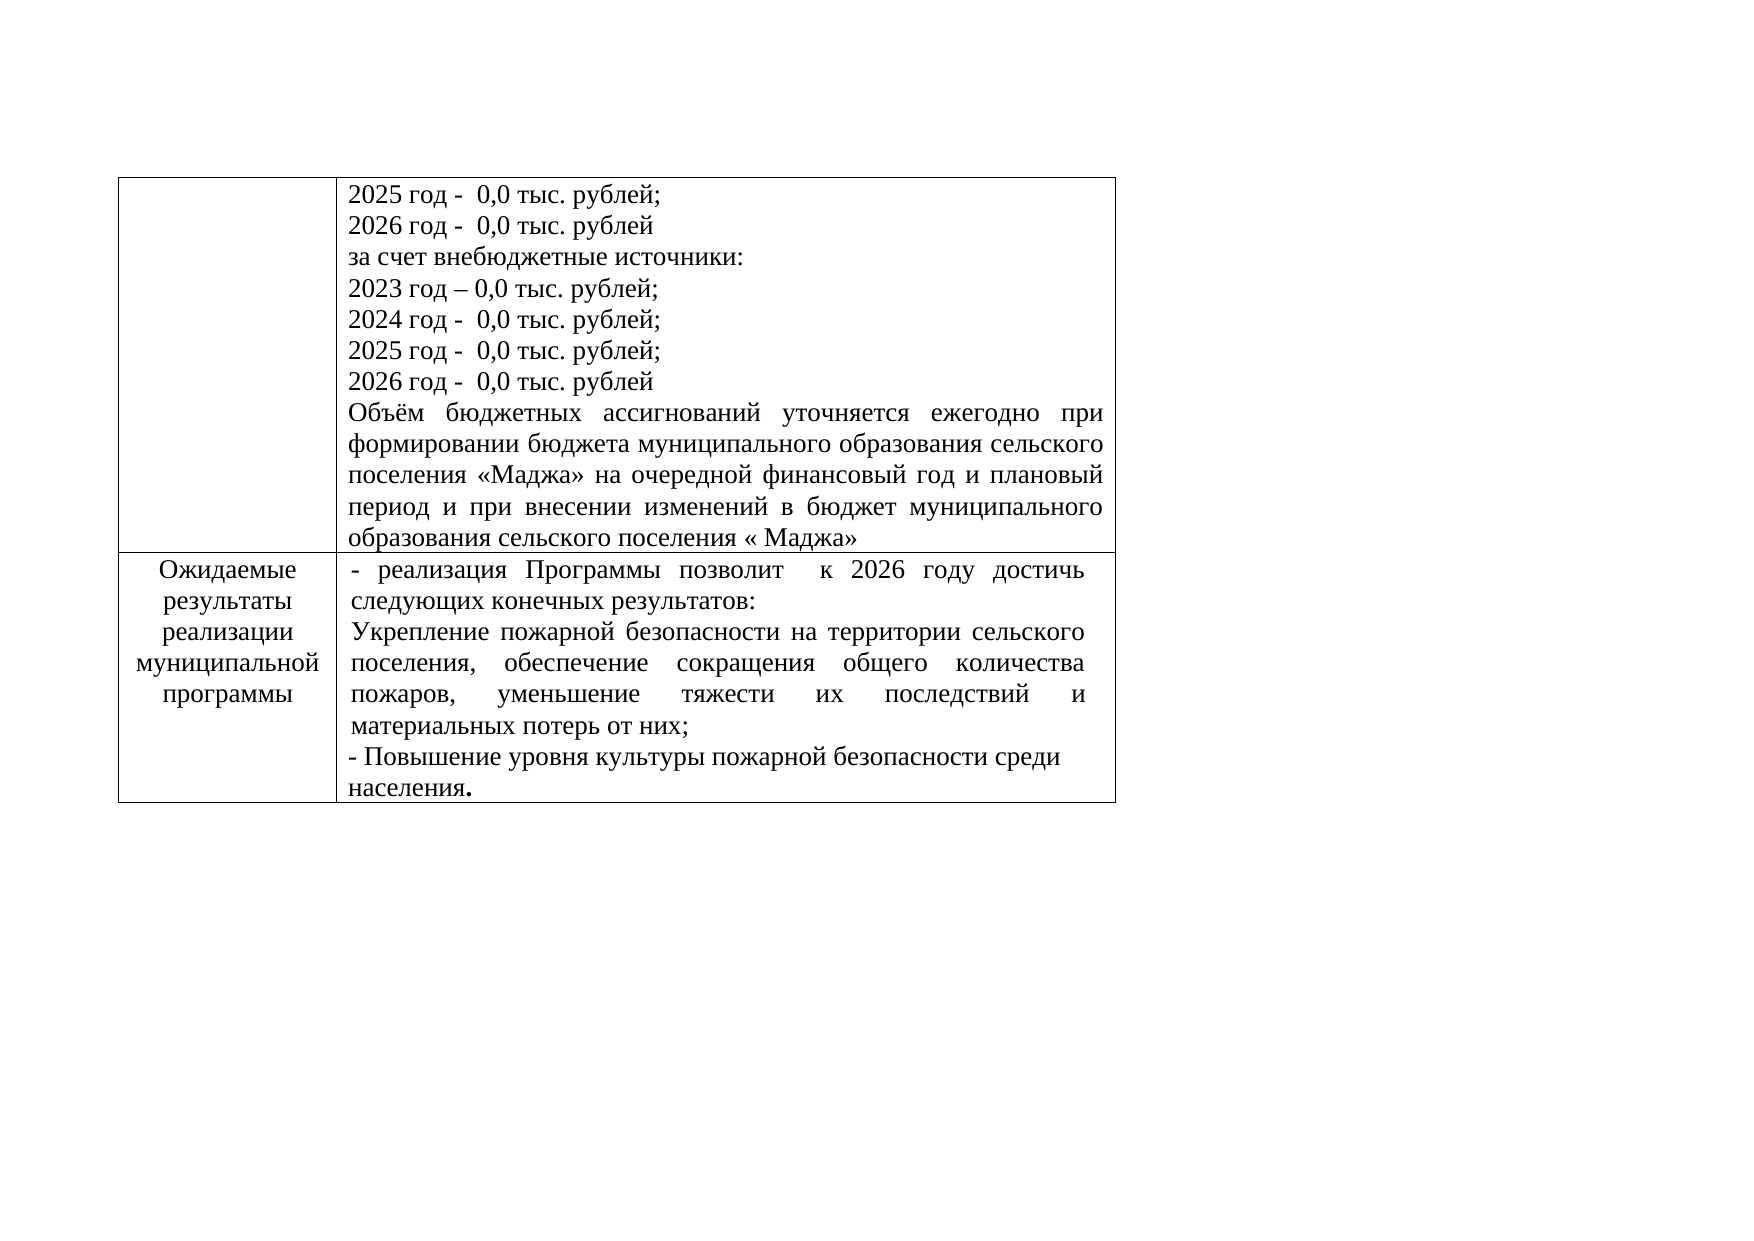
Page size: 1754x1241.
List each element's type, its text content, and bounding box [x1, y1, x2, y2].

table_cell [337, 178, 1115, 552]
table_cell - реализация Программы позволит к 2026 году достичь следующих конечных результатов: Укрепление пожарной безопасности на территории сельского поселения, обеспечение сокращения общего количества пожаров, уменьшение тяжести их последствий и материальных потерь от них; - Повышение уровня культуры пожарной безопасности среди населения. [337, 553, 1115, 802]
table_cell Ожидаемые результаты реализации муниципальной программы [119, 553, 336, 802]
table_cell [119, 178, 336, 552]
